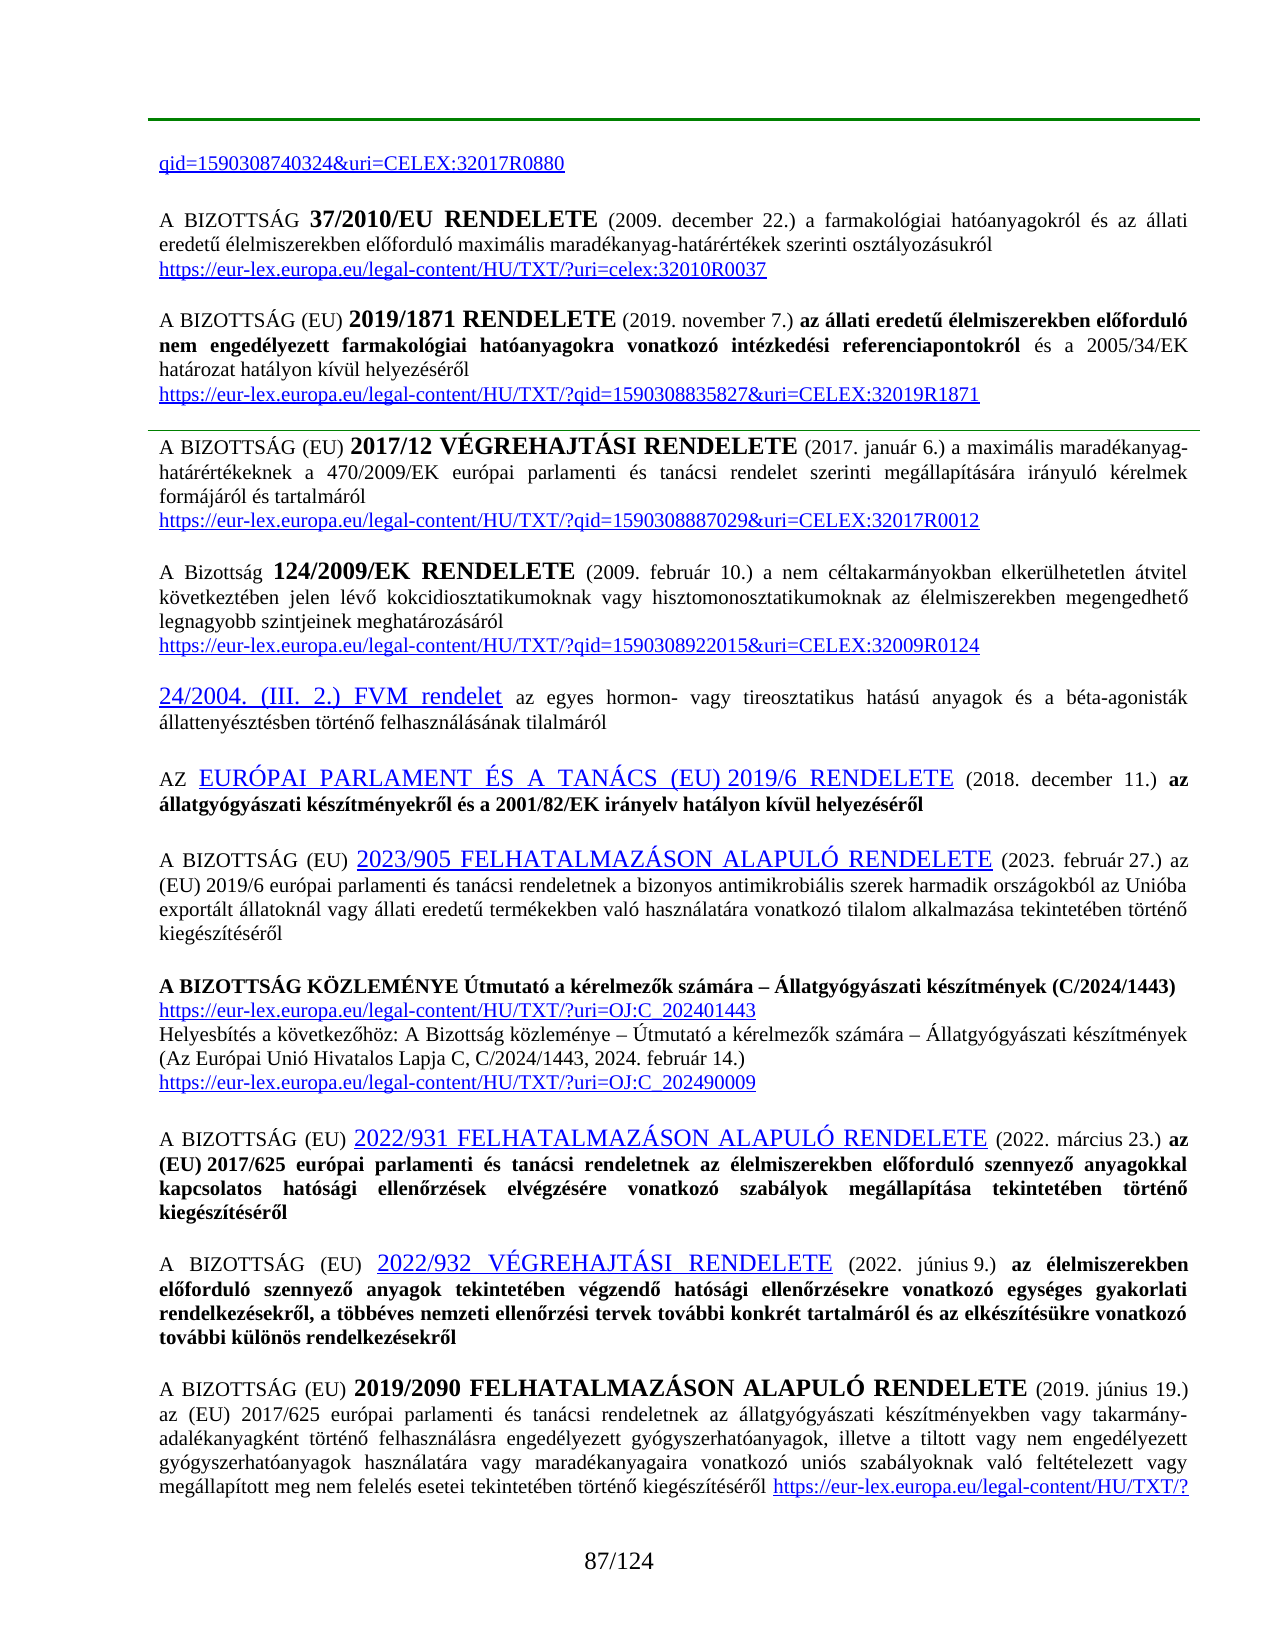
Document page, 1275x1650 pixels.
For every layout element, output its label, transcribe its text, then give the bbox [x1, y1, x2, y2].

table_cell A BIZOTTSÁG (EU) 2022/931 FELHATALMAZÁSON ALAPULÓ RENDELETE (2022. március 23.) az (EU) 2017/625 európai parlamenti és tanácsi rendeletnek az élelmiszerekben előforduló szennyező anyagokkal kapcsolatos hatósági ellenőrzések elvégzésére vonatkozó szabályok megállapítása tekintetében történő kiegészítéséről A BIZOTTSÁG (EU) 2022/932 VÉGREHAJTÁSI RENDELETE (2022. június 9.) az élelmiszerekben előforduló szennyező anyagok tekintetében végzendő hatósági ellenőrzésekre vonatkozó egységes gyakorlati rendelkezésekről, a többéves nemzeti ellenőrzési tervek további konkrét tartalmáról és az elkészítésükre vonatkozó további különös rendelkezésekről [148, 1123, 1200, 1373]
table_cell AZ EURÓPAI PARLAMENT ÉS A TANÁCS (EU) 2019/6 RENDELETE (2018. december 11.) az állatgyógyászati készítményekről és a 2001/82/EK irányelv hatályon kívül helyezéséről A BIZOTTSÁG (EU) 2023/905 FELHATALMAZÁSON ALAPULÓ RENDELETE (2023. február 27.) az (EU) 2019/6 európai parlamenti és tanácsi rendeletnek a bizonyos antimikrobiális szerek harmadik országokból az Unióba exportált állatoknál vagy állati eredetű termékekben való használatára vonatkozó tilalom alkalmazása tekintetében történő kiegészítéséről A BIZOTTSÁG KÖZLEMÉNYE Útmutató a kérelmezők számára – Állatgyógyászati készítmények (C/2024/1443) https://eur-lex.europa.eu/legal-content/HU/TXT/?uri=OJ:C_202401443 Helyesbítés a következőhöz: A Bizottság közleménye – Útmutató a kérelmezők számára – Állatgyógyászati készítmények (Az Európai Unió Hivatalos Lapja C, C/2024/1443, 2024. február 14.) https://eur-lex.europa.eu/legal-content/HU/TXT/?uri=OJ:C_202490009 [148, 763, 1200, 1123]
table_cell 24/2004. (III. 2.) FVM rendelet az egyes hormon- vagy tireosztatikus hatású anyagok és a béta-agonisták állattenyésztésben történő felhasználásának tilalmáról [148, 681, 1200, 763]
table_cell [148, 1373, 1200, 1498]
table_cell A BIZOTTSÁG (EU) 2017/12 VÉGREHAJTÁSI RENDELETE (2017. január 6.) a maximális maradékanyag-határértékeknek a 470/2009/EK európai parlamenti és tanácsi rendelet szerinti megállapítására irányuló kérelmek formájáról és tartalmáról https://eur-lex.europa.eu/legal-content/HU/TXT/?qid=1590308887029&uri=CELEX:32017R0012 [148, 431, 1200, 556]
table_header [148, 121, 1200, 429]
table_cell A Bizottság 124/2009/EK RENDELETE (2009. február 10.) a nem céltakarmányokban elkerülhetetlen átvitel következtében jelen lévő kokcidiosztatikumoknak vagy hisztomonosztatikumoknak az élelmiszerekben megengedhető legnagyobb szintjeinek meghatározásáról https://eur-lex.europa.eu/legal-content/HU/TXT/?qid=1590308922015&uri=CELEX:32009R0124 [148, 556, 1200, 681]
